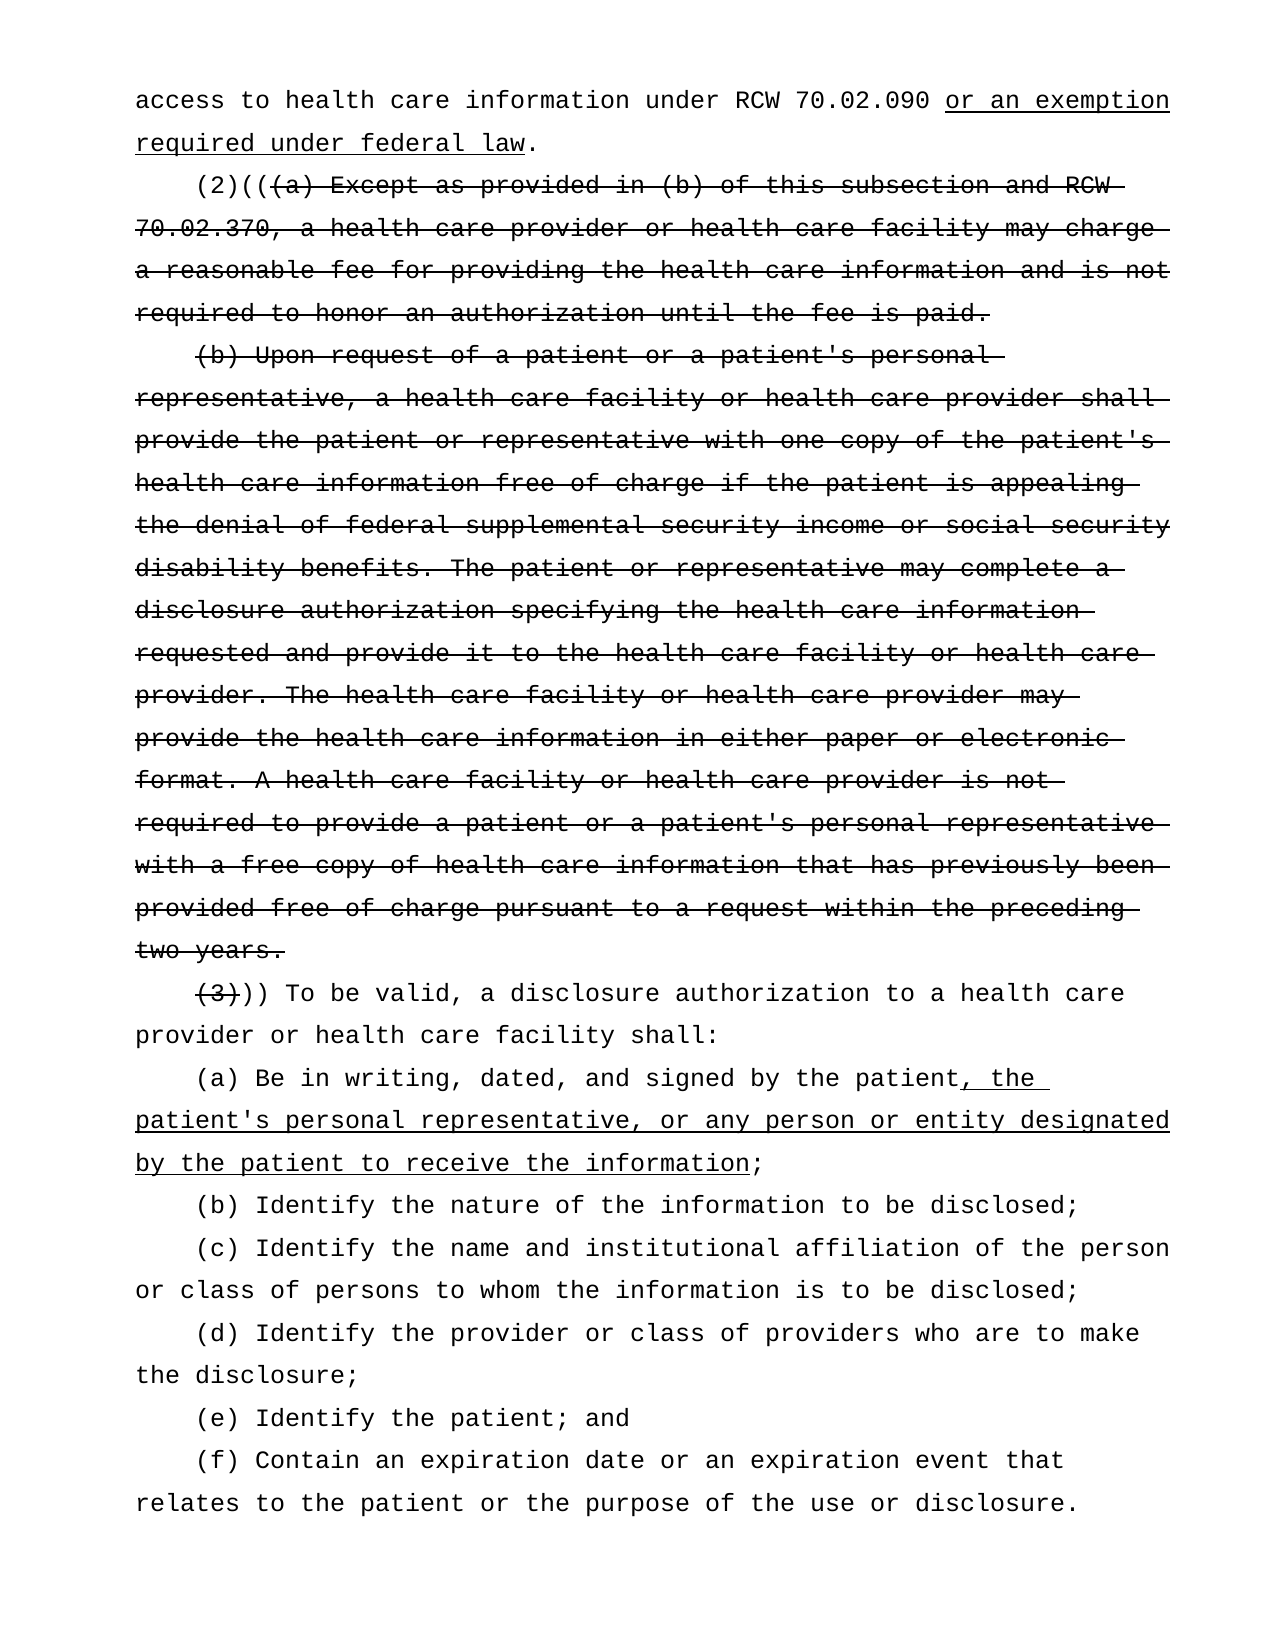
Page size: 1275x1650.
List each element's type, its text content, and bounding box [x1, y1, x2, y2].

text (2)(((a) Except as provided in (b) of this subsection and RCW 70.02.370, a health care provider or health care facility may charge a reasonable fee for providing the health care information and is not required to honor an authorization until the fee is paid. [135, 160, 1170, 229]
text (b) Upon request of a patient or a patient's personal representative, a health care facility or health care provider shall provide the patient or representative with one copy of the patient's health care information free of charge if the patient is appealing the denial of federal supplemental security income or social security disability benefits. The patient or representative may complete a disclosure authorization specifying the health care information requested and provide it to the health care facility or health care provider. The health care facility or health care provider may provide the health care information in either paper or electronic format. A health care facility or health care provider is not required to provide a patient or a patient's personal representative with a free copy of health care information that has previously been provided free of charge pursuant to a request within the preceding two years. [135, 528, 1170, 824]
text (c) Identify the name and institutional affiliation of the person or class of persons to whom the information is to be disclosed; [135, 1222, 1170, 1307]
text (e) Identify the patient; and [135, 1392, 1170, 1435]
text (b) Identify the nature of the information to be disclosed; [135, 1180, 1170, 1222]
text (a) Be in writing, dated, and signed by the patient, the patient's personal representative, or any person or entity designated by the patient to receive the information; [135, 1133, 1170, 1180]
text (a) Be in writing, dated, and signed by the patient, the patient's personal representative, or any person or entity designated by the patient to receive the information; [135, 1052, 1170, 1131]
text (3))) To be valid, a disclosure authorization to a health care provider or health care facility shall: [135, 967, 1170, 1052]
text (b) Upon request of a patient or a patient's personal representative, a health care facility or health care provider shall provide the patient or representative with one copy of the patient's health care information free of charge if the patient is appealing the denial of federal supplemental security income or social security disability benefits. The patient or representative may complete a disclosure authorization specifying the health care information requested and provide it to the health care facility or health care provider. The health care facility or health care provider may provide the health care information in either paper or electronic format. A health care facility or health care provider is not required to provide a patient or a patient's personal representative with a free copy of health care information that has previously been provided free of charge pursuant to a request within the preceding two years. [135, 868, 1170, 967]
text (d) Identify the provider or class of providers who are to make the disclosure; [135, 1307, 1170, 1392]
text (2)(((a) Except as provided in (b) of this subsection and RCW 70.02.370, a health care provider or health care facility may charge a reasonable fee for providing the health care information and is not required to honor an authorization until the fee is paid. [135, 273, 1170, 330]
text (b) Upon request of a patient or a patient's personal representative, a health care facility or health care provider shall provide the patient or representative with one copy of the patient's health care information free of charge if the patient is appealing the denial of federal supplemental security income or social security disability benefits. The patient or representative may complete a disclosure authorization specifying the health care information requested and provide it to the health care facility or health care provider. The health care facility or health care provider may provide the health care information in either paper or electronic format. A health care facility or health care provider is not required to provide a patient or a patient's personal representative with a free copy of health care information that has previously been provided free of charge pursuant to a request within the preceding two years. [135, 443, 1170, 526]
text (b) Upon request of a patient or a patient's personal representative, a health care facility or health care provider shall provide the patient or representative with one copy of the patient's health care information free of charge if the patient is appealing the denial of federal supplemental security income or social security disability benefits. The patient or representative may complete a disclosure authorization specifying the health care information requested and provide it to the health care facility or health care provider. The health care facility or health care provider may provide the health care information in either paper or electronic format. A health care facility or health care provider is not required to provide a patient or a patient's personal representative with a free copy of health care information that has previously been provided free of charge pursuant to a request within the preceding two years. [135, 330, 1170, 399]
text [135, 75, 1170, 160]
text (2)(((a) Except as provided in (b) of this subsection and RCW 70.02.370, a health care provider or health care facility may charge a reasonable fee for providing the health care information and is not required to honor an authorization until the fee is paid. [135, 231, 1170, 271]
text (f) Contain an expiration date or an expiration event that relates to the patient or the purpose of the use or disclosure. [135, 1435, 1170, 1520]
